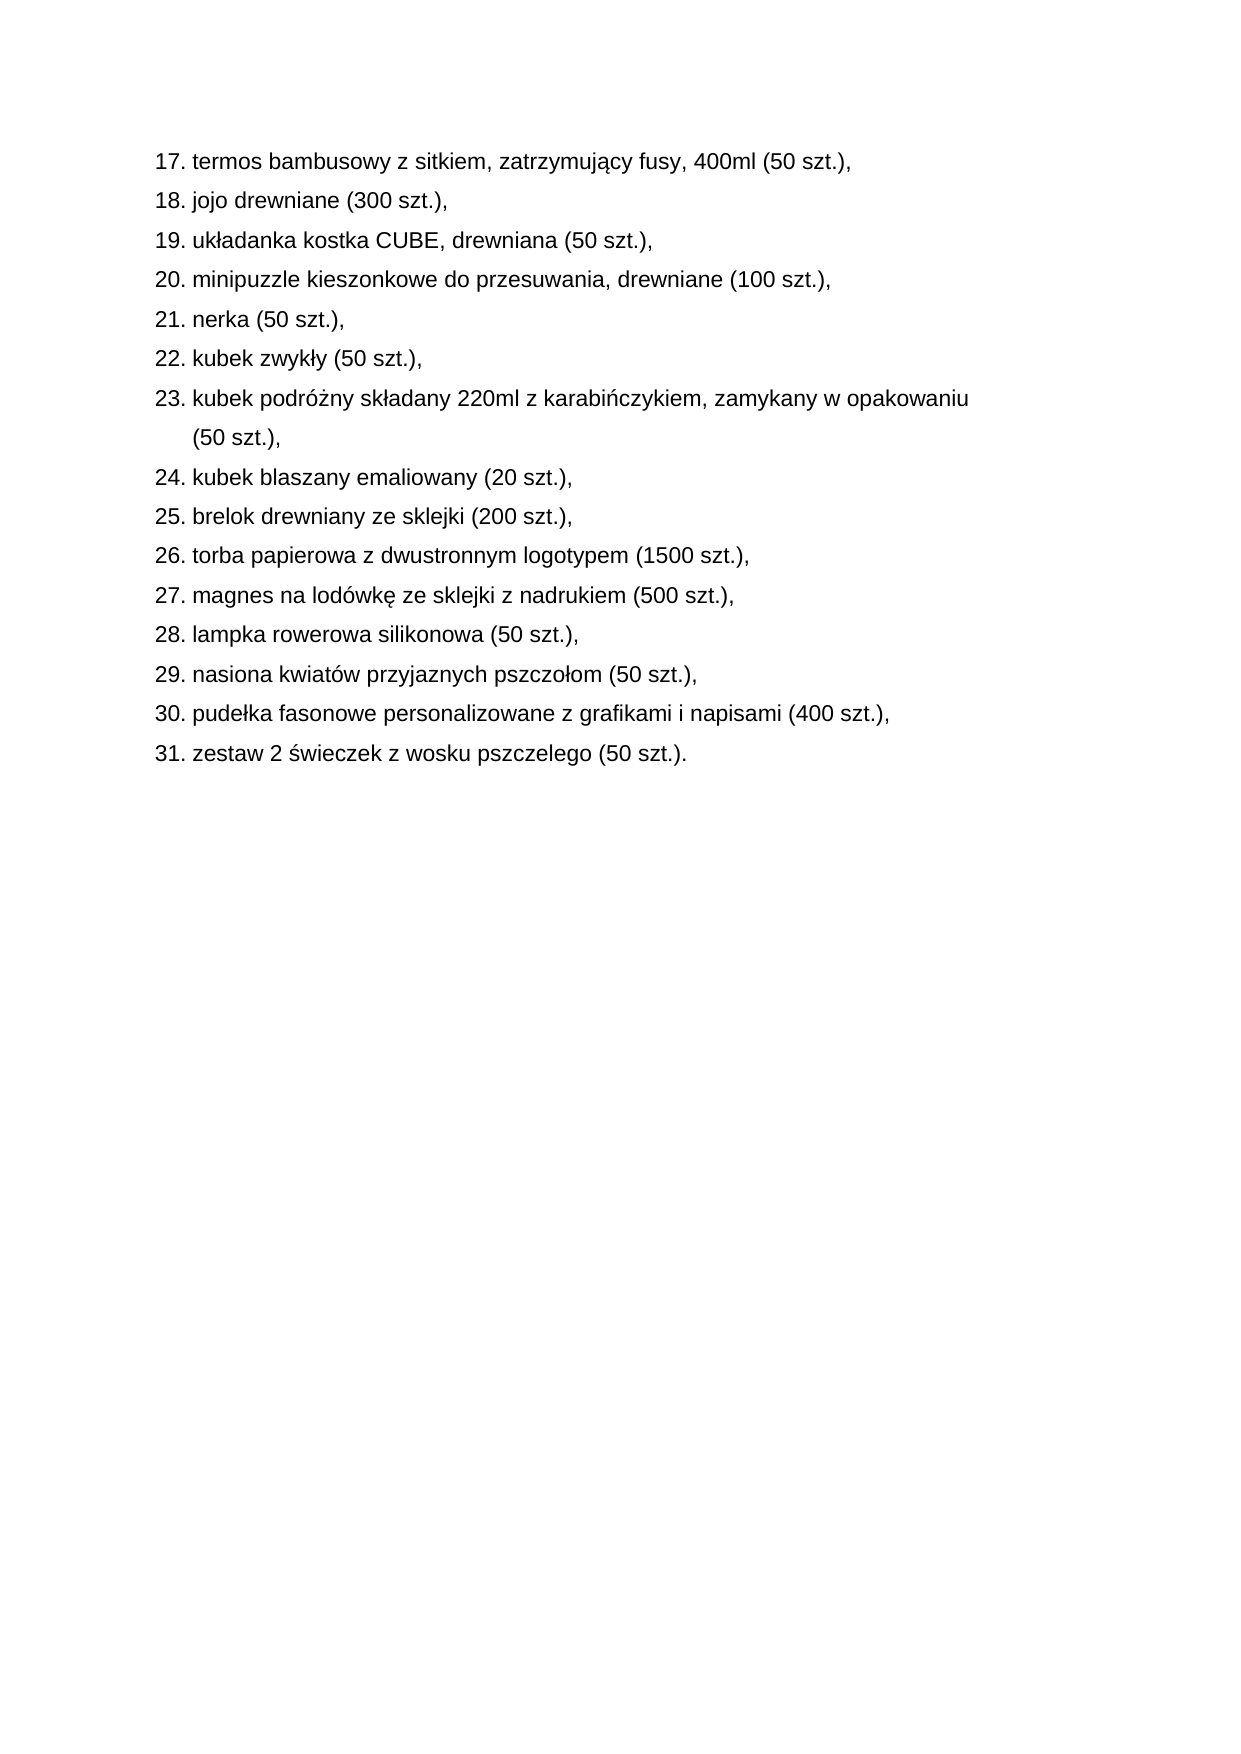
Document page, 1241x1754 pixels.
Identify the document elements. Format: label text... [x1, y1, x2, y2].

list minipuzzle kieszonkowe do przesuwania, drewniane (100 szt.), [154, 266, 1093, 292]
list magnes na lodówkę ze sklejki z nadrukiem (500 szt.), [154, 582, 1093, 608]
list brelok drewniany ze sklejki (200 szt.), [154, 503, 1093, 529]
list nerka (50 szt.), [154, 306, 1093, 332]
list torba papierowa z dwustronnym logotypem (1500 szt.), [154, 542, 1093, 569]
list nasiona kwiatów przyjaznych pszczołom (50 szt.), [154, 661, 1093, 687]
list pudełka fasonowe personalizowane z grafikami i napisami (400 szt.), [154, 700, 1093, 727]
list kubek blaszany emaliowany (20 szt.), [154, 463, 1093, 490]
list kubek zwykły (50 szt.), [154, 345, 1093, 371]
list układanka kostka CUBE, drewniana (50 szt.), [154, 227, 1093, 253]
list termos bambusowy z sitkiem, zatrzymujący fusy, 400ml (50 szt.), [154, 148, 1093, 174]
list kubek podróżny składany 220ml z karabińczykiem, zamykany w opakowaniu (50 szt.), [154, 384, 1093, 450]
list jojo drewniane (300 szt.), [154, 187, 1093, 213]
list lampka rowerowa silikonowa (50 szt.), [154, 621, 1093, 648]
list zestaw 2 świeczek z wosku pszczelego (50 szt.). [154, 740, 1093, 766]
